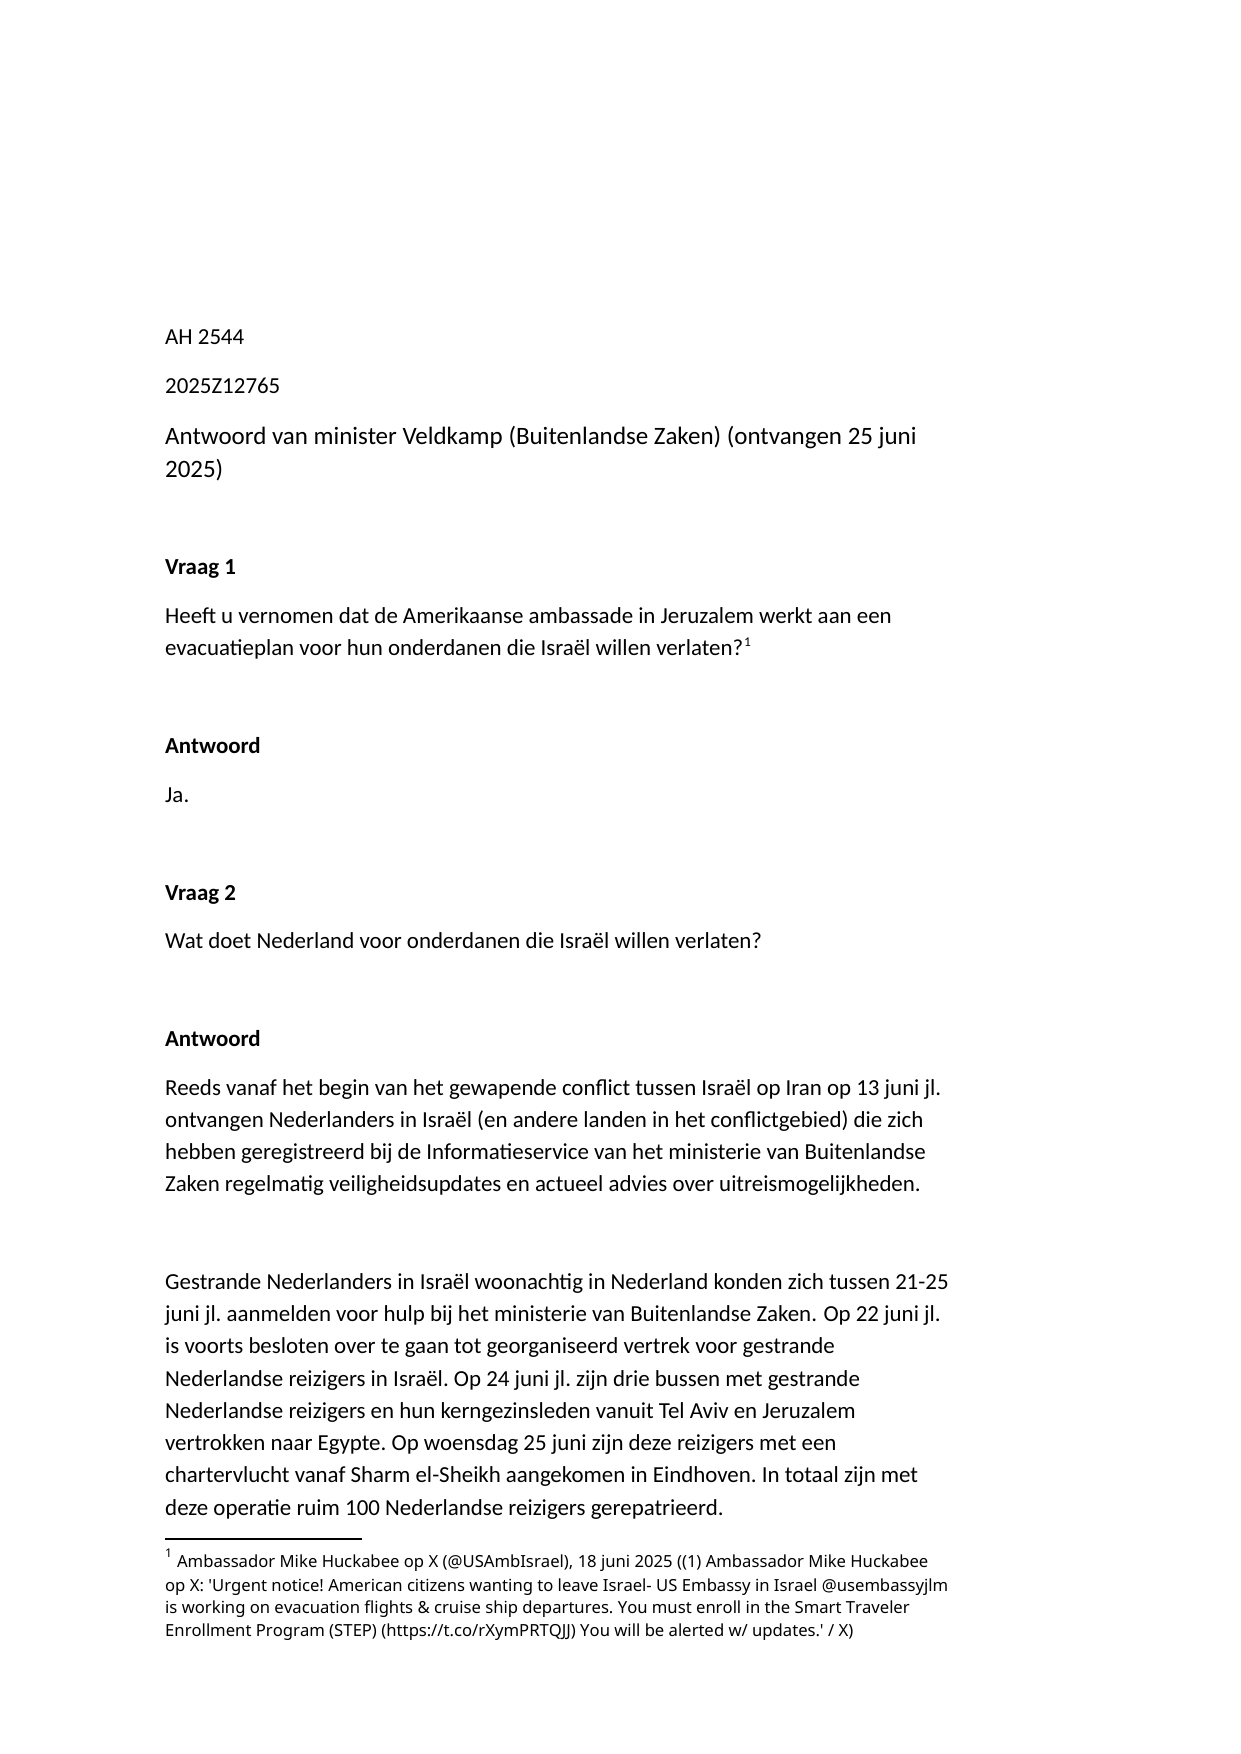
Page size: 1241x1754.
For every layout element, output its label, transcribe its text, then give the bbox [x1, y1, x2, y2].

text Gestrande Nederlanders in Israël woonachtig in Nederland konden zich tussen 21-25 juni jl. aanmelden voor hulp bij het ministerie van Buitenlandse Zaken. Op 22 juni jl. is voorts besloten over te gaan tot georganiseerd vertrek voor gestrande Nederlandse reizigers in Israël. Op 24 juni jl. zijn drie bussen met gestrande Nederlandse reizigers en hun kerngezinsleden vanuit Tel Aviv en Jeruzalem vertrokken naar Egypte. Op woensdag 25 juni zijn deze reizigers met een chartervlucht vanaf Sharm el-Sheikh aangekomen in Eindhoven. In totaal zijn met deze operatie ruim 100 Nederlandse reizigers gerepatrieerd. [165, 1267, 951, 1521]
text Ja. [165, 780, 951, 808]
text Antwoord [165, 1024, 951, 1052]
text AH 2544 [165, 322, 951, 351]
text Reeds vanaf het begin van het gewapende conflict tussen Israël op Iran op 13 juni jl. ontvangen Nederlanders in Israël (en andere landen in het conflictgebied) die zich hebben geregistreerd bij de Informatieservice van het ministerie van Buitenlandse Zaken regelmatig veiligheidsupdates en actueel advies over uitreismogelijkheden. [165, 1073, 951, 1198]
text Vraag 1 [165, 552, 951, 580]
text Wat doet Nederland voor onderdanen die Israël willen verlaten? [165, 926, 951, 954]
text Antwoord [165, 731, 951, 759]
text Heeft u vernomen dat de Amerikaanse ambassade in Jeruzalem werkt aan een evacuatieplan voor hun onderdanen die Israël willen verlaten? [165, 601, 951, 661]
text Vraag 2 [165, 878, 951, 906]
text Antwoord van minister Veldkamp (Buitenlandse Zaken) (ontvangen 25 juni 2025) [165, 420, 951, 484]
text 2025Z12765 [165, 371, 951, 399]
